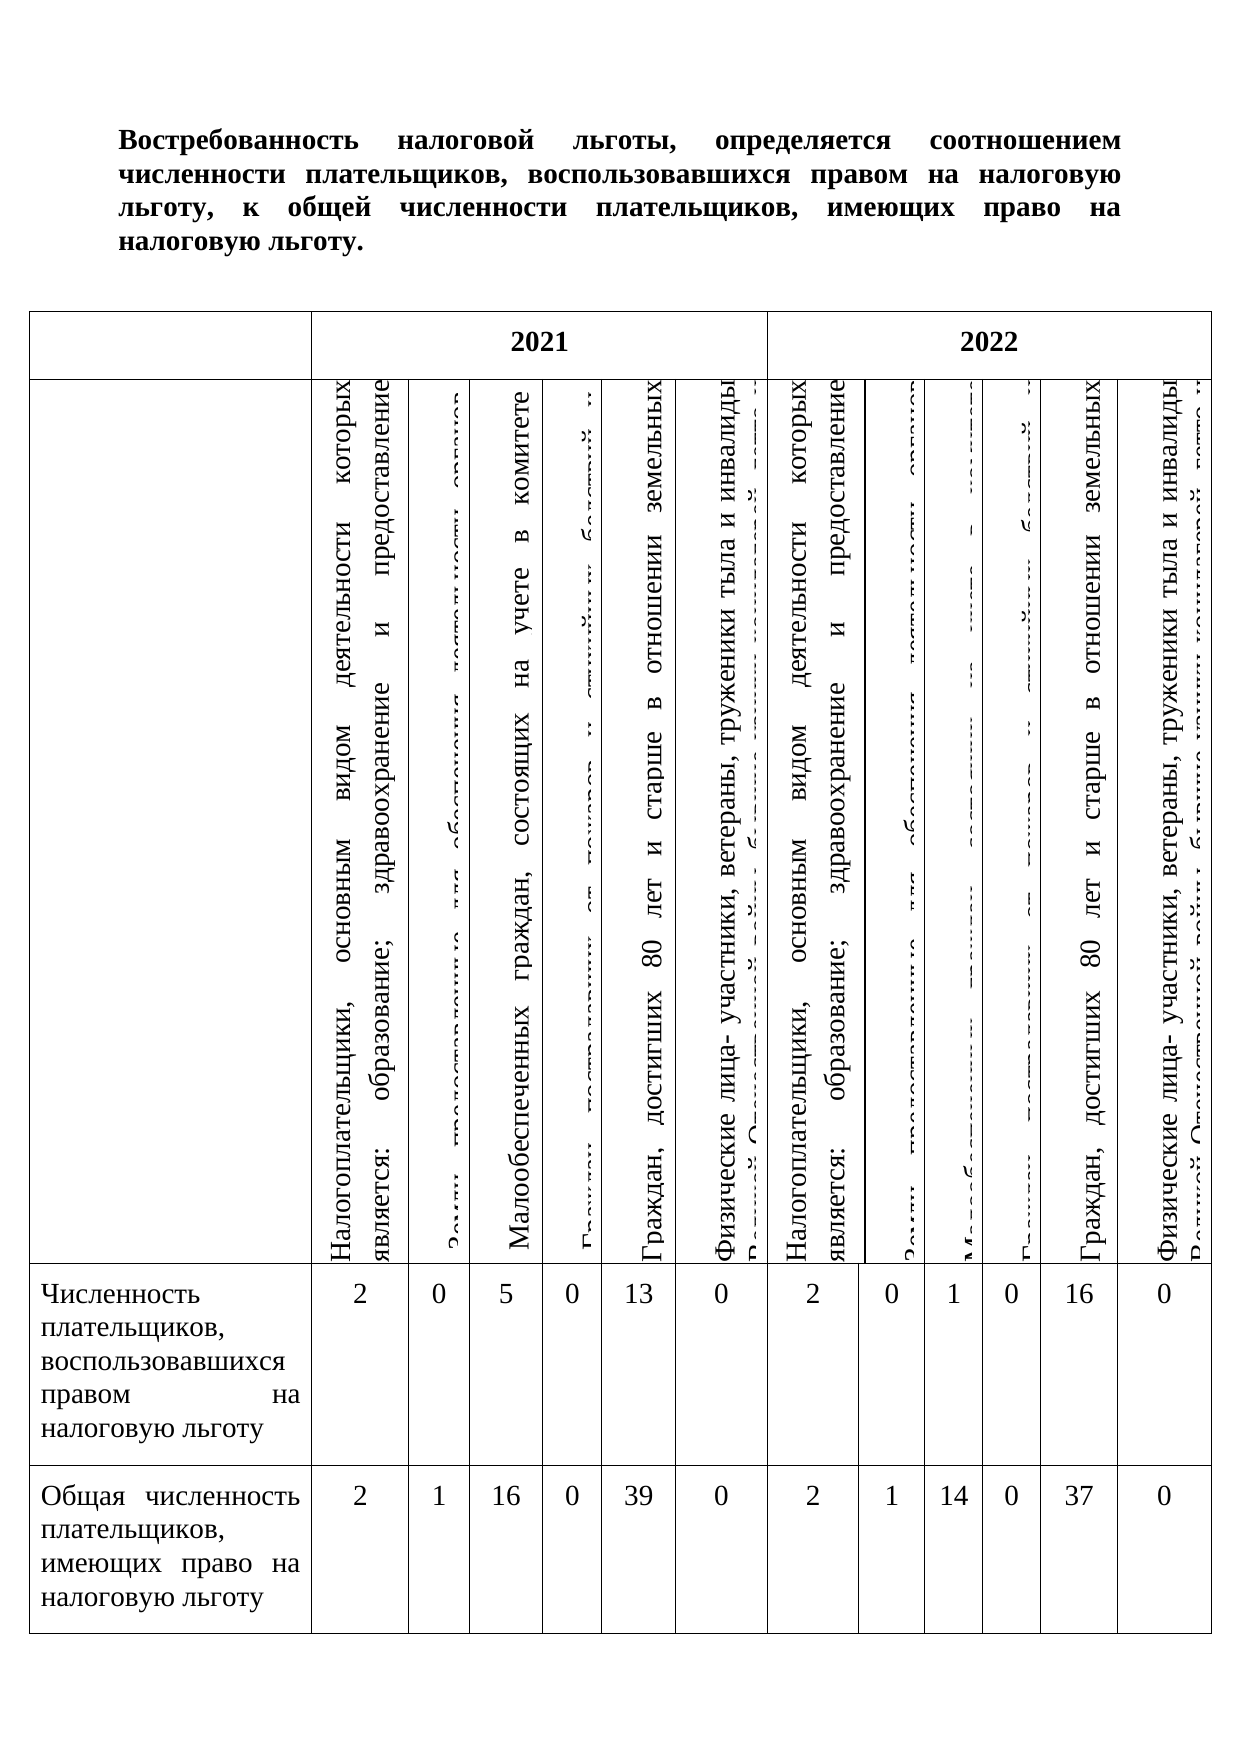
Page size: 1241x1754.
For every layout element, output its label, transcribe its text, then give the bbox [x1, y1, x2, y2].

table_cell Граждан, пострадавших от пожаров и стихийных бедствий и утративших недвижимое имущество на 50 и более процентов. [543, 380, 601, 1262]
table_cell 13 [602, 1264, 675, 1464]
table_cell Физические лица- участники, ветераны, труженики тыла и инвалиды Великой Отечественной войны, бывшие узники концлагерей, гетто и других мест принудительного содержания в период Второй мировой войны, бывшие военнопленные во время Второй мировой войны [1118, 380, 1211, 1262]
table_cell Численность плательщиков, воспользовавшихся правом на налоговую льготу [30, 1264, 311, 1464]
table_cell 1 [409, 1466, 469, 1633]
table_cell 39 [602, 1466, 675, 1633]
table_cell Малообеспеченных граждан, состоящих на учете в комитете социальной защиты населения; [470, 380, 542, 1262]
table_cell 1 [859, 1466, 924, 1633]
table_cell Земли, предоставленные для обеспечения деятельности органов власти и управления, финансируемых из муниципального бюджета; [866, 380, 924, 1262]
table_cell Налогоплательщики, основным видом деятельности которых является: образование; здравоохранение и предоставление социальных услуг; деятельность по организации отдыха и развлечений, культуры и спорта, финансируемых из бюджетов сельского поселения и муниципального района [768, 380, 864, 1262]
table_cell Граждан, достигших 80 лет и старше в отношении земельных участков, предоставленных для ведения личного подсобного хозяйства [602, 380, 675, 1262]
table_cell 0 [1118, 1466, 1211, 1633]
table_cell [30, 380, 311, 1262]
table_cell 0 [1118, 1264, 1211, 1464]
table_cell 0 [409, 1264, 469, 1464]
table_cell 14 [925, 1466, 982, 1633]
table_cell 0 [676, 1264, 767, 1464]
table_cell 0 [983, 1264, 1040, 1464]
table_cell 2 [768, 1264, 858, 1464]
table_cell 0 [543, 1264, 601, 1464]
table_cell 5 [470, 1264, 542, 1464]
text Востребованность налоговой льготы, определяется соотношением численности плательщиков, воспользовавшихся правом на налоговую льготу, к общей численности плательщиков, имеющих право на налоговую льготу. [118, 122, 1122, 256]
table_cell Граждан, достигших 80 лет и старше в отношении земельных участков, предоставленных для ведения личного подсобного хозяйства [1041, 380, 1117, 1262]
table_cell 2 [312, 1466, 408, 1633]
table_cell Налогоплательщики, основным видом деятельности которых является: образование; здравоохранение и предоставление социальных услуг; деятельность по организации отдыха и развлечений, культуры и спорта, финансируемых из бюджетов сельского поселения и муниципального района [312, 380, 408, 1262]
table_cell 0 [859, 1264, 924, 1464]
table_cell 1 [925, 1264, 982, 1464]
table_cell 0 [543, 1466, 601, 1633]
table_cell 2 [312, 1264, 408, 1464]
table_cell Граждан, пострадавших от пожаров и стихийных бедствий и утративших недвижимое имущество на 50 и более процентов. [983, 380, 1040, 1262]
table_cell Физические лица- участники, ветераны, труженики тыла и инвалиды Великой Отечественной войны, бывшие узники концлагерей, гетто и других мест принудительного содержания в период Второй мировой войны, бывшие военнопленные во время Второй мировой войны [676, 380, 767, 1262]
table_header [30, 312, 311, 379]
table_header 2022 [768, 312, 1211, 379]
table_cell Малообеспеченных граждан, состоящих на учете в комитете социальной защиты населения; [925, 380, 982, 1262]
table_cell 37 [1041, 1466, 1117, 1633]
table_cell 2 [768, 1466, 858, 1633]
table_cell 16 [470, 1466, 542, 1633]
table_cell 0 [676, 1466, 767, 1633]
table_cell Общая численность плательщиков, имеющих право на налоговую льготу [30, 1466, 311, 1633]
table_cell Земли, предоставленные для обеспечения деятельности органов власти и управления, финансируемых из муниципального бюджета; [409, 380, 469, 1262]
table_header 2021 [312, 312, 767, 379]
table_cell 16 [1041, 1264, 1117, 1464]
table_cell 0 [983, 1466, 1040, 1633]
